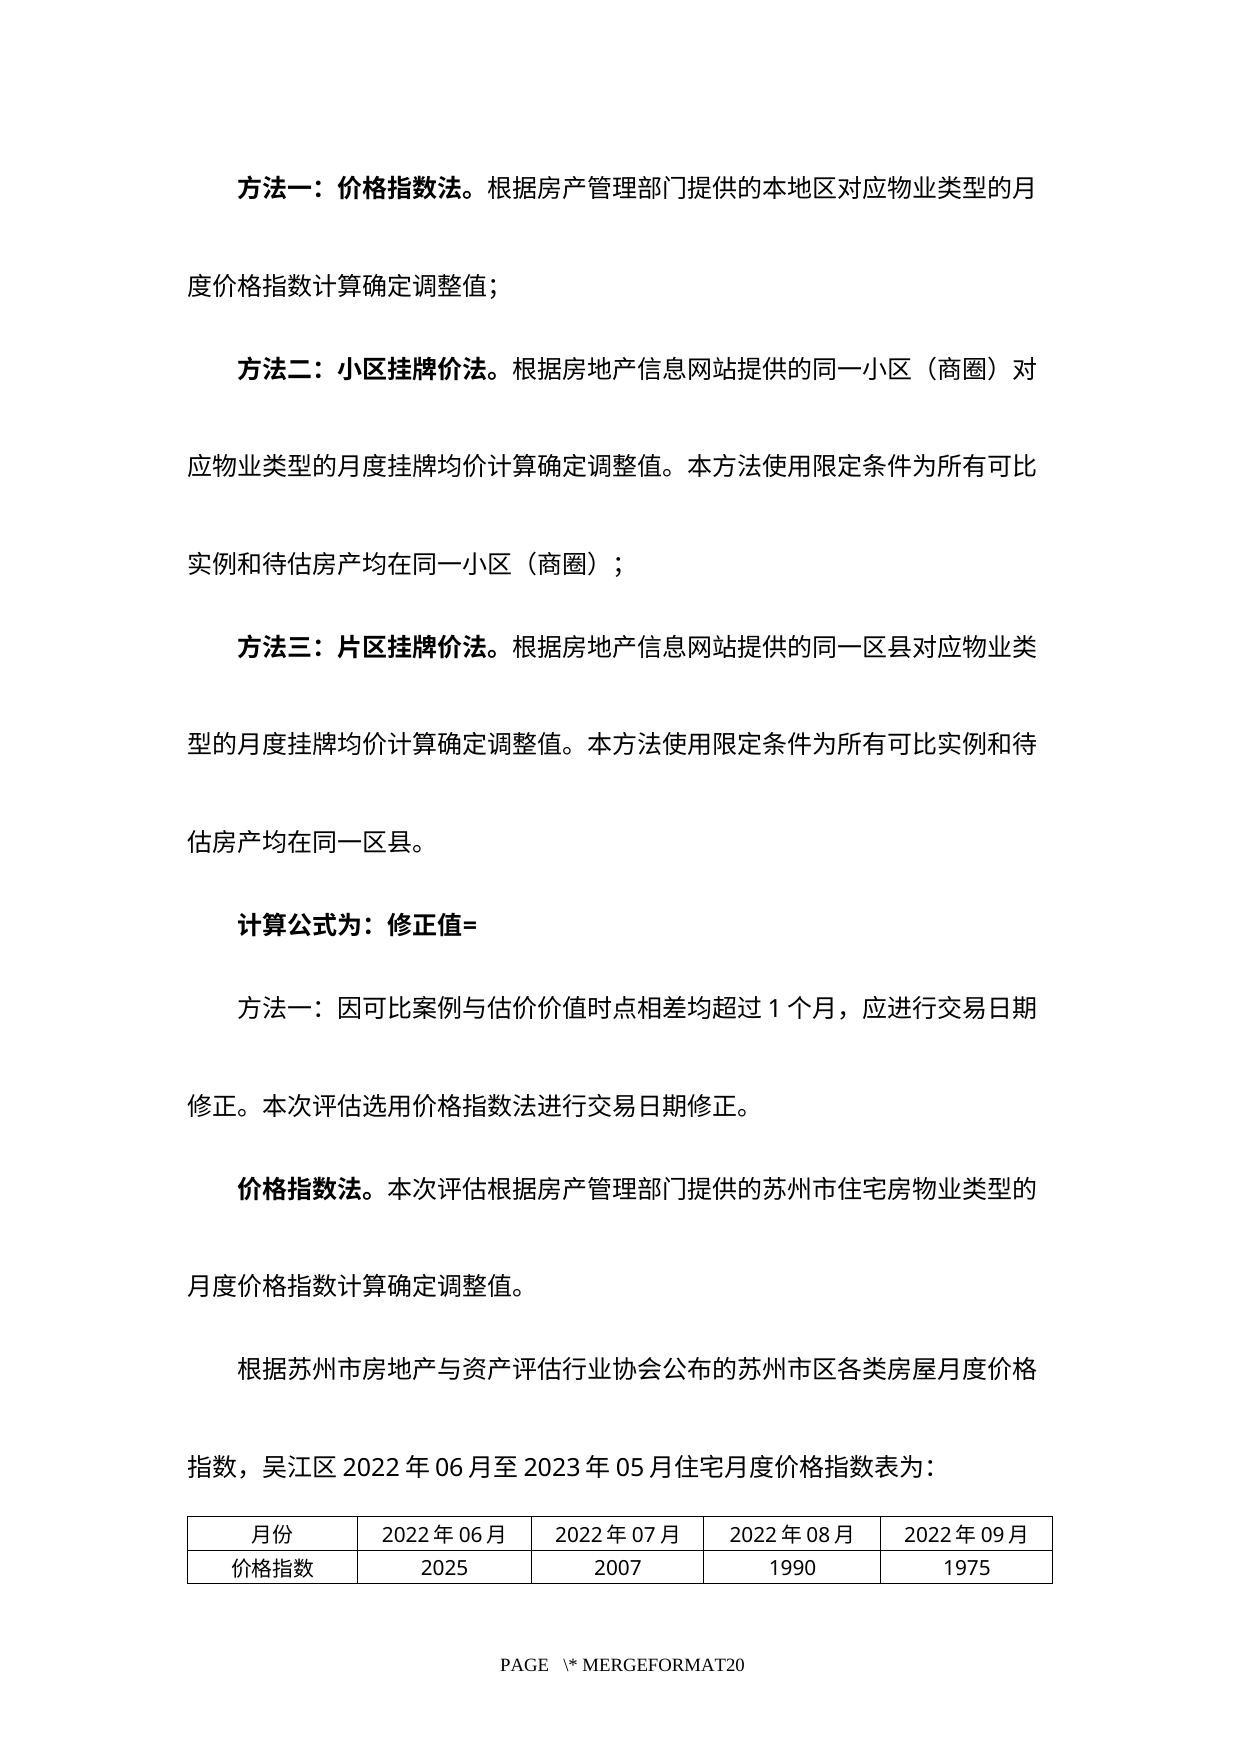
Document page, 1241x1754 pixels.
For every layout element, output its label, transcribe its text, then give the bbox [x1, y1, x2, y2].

table_cell 1990 [704, 1551, 880, 1583]
text 计算公式为：修正值= [187, 891, 1053, 956]
table_header 2022年08月 [704, 1517, 880, 1550]
text 方法三：片区挂牌价法。根据房地产信息网站提供的同一区县对应物业类型的月度挂牌均价计算确定调整值。本方法使用限定条件为所有可比实例和待估房产均在同一区县。 [187, 613, 1053, 873]
text 根据苏州市房地产与资产评估行业协会公布的苏州市区各类房屋月度价格指数，吴江区2022年06月至2023年05月住宅月度价格指数表为： [187, 1336, 1053, 1498]
text 方法一：价格指数法。根据房产管理部门提供的本地区对应物业类型的月度价格指数计算确定调整值； [187, 154, 1053, 317]
table_header 2022年07月 [532, 1517, 703, 1550]
text 方法一：因可比案例与估价价值时点相差均超过1个月，应进行交易日期修正。本次评估选用价格指数法进行交易日期修正。 [187, 974, 1053, 1137]
table_cell 1975 [881, 1551, 1052, 1583]
text 方法二：小区挂牌价法。根据房地产信息网站提供的同一小区（商圈）对应物业类型的月度挂牌均价计算确定调整值。本方法使用限定条件为所有可比实例和待估房产均在同一小区（商圈）； [187, 335, 1053, 595]
table_cell 价格指数 [188, 1551, 357, 1583]
table_header 2022年09月 [881, 1517, 1052, 1550]
table_header 月份 [188, 1517, 357, 1550]
table_header 2022年06月 [358, 1517, 531, 1550]
table_cell 2025 [358, 1551, 531, 1583]
text 价格指数法。本次评估根据房产管理部门提供的苏州市住宅房物业类型的月度价格指数计算确定调整值。 [187, 1155, 1053, 1317]
table_cell 2007 [532, 1551, 703, 1583]
